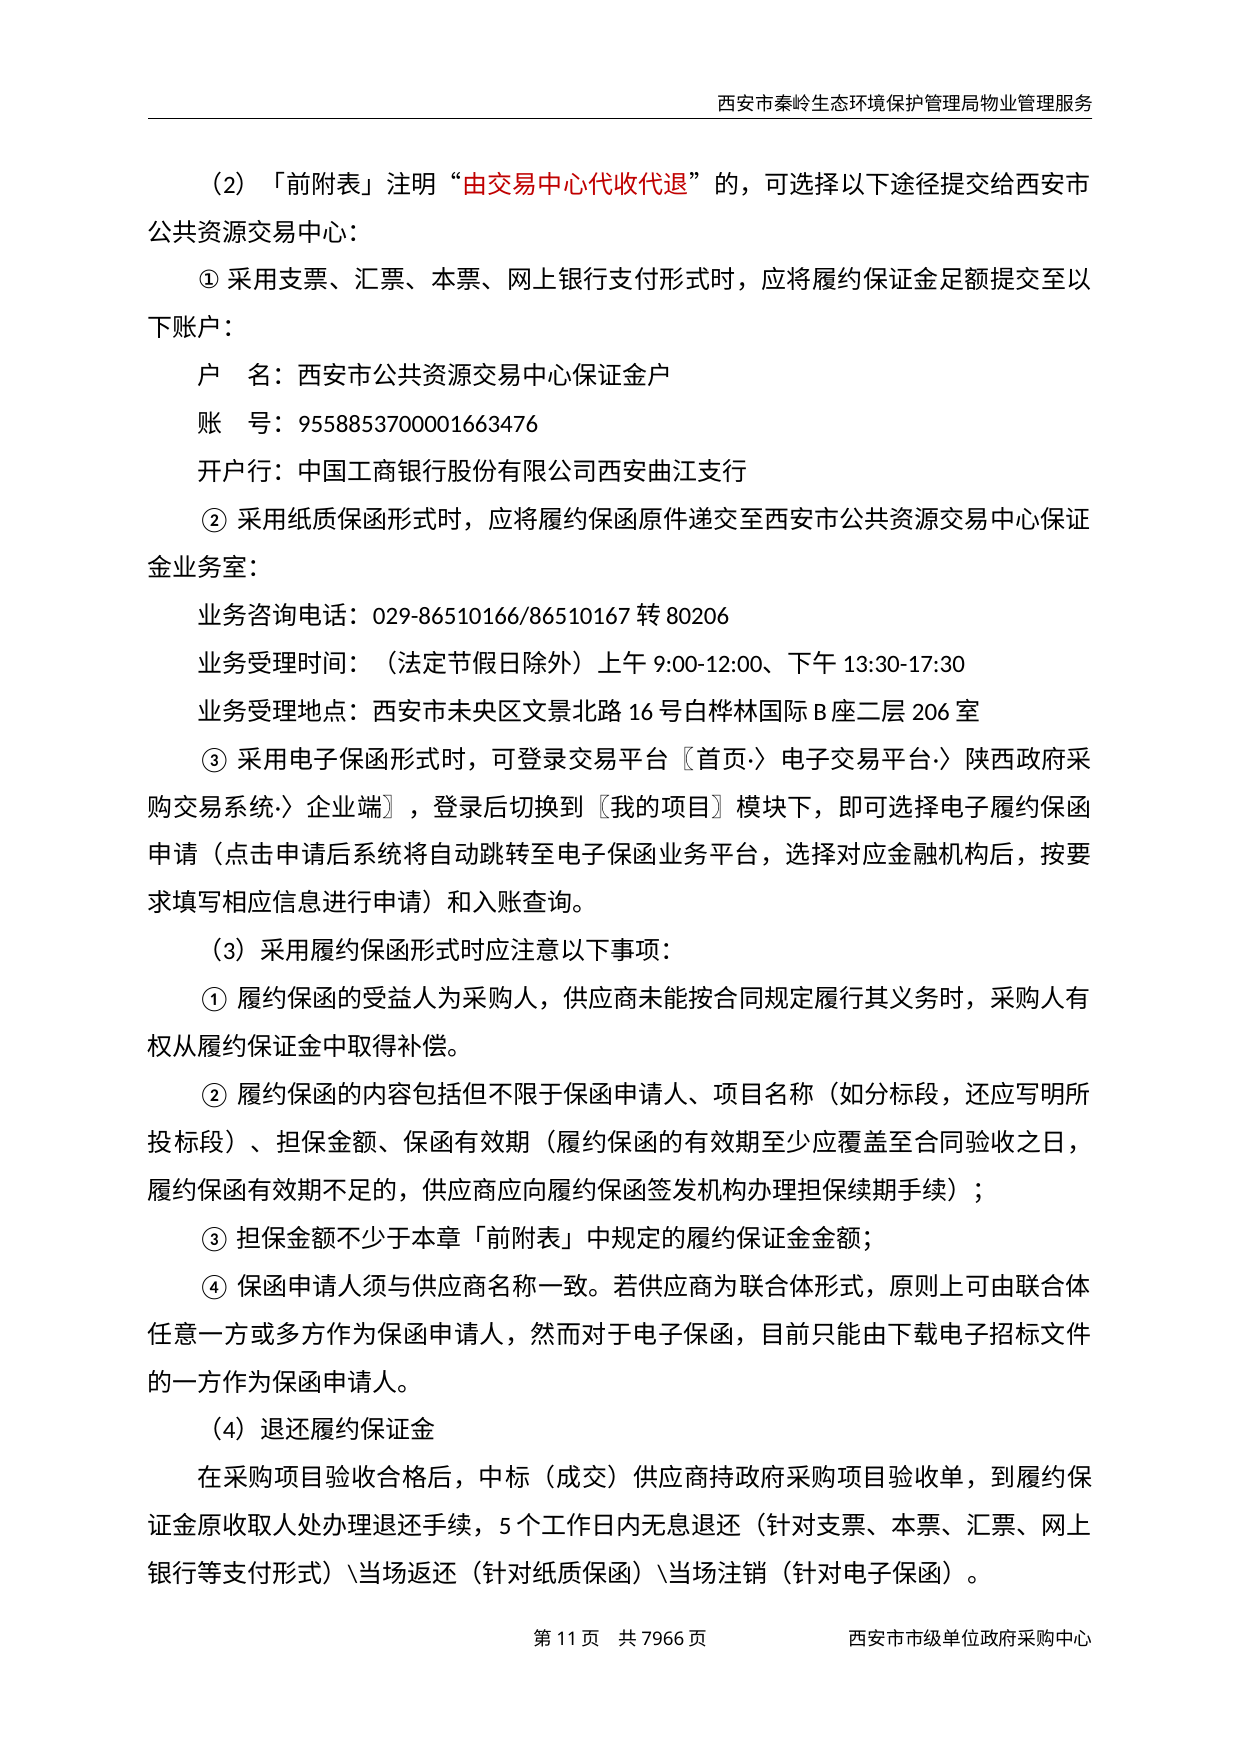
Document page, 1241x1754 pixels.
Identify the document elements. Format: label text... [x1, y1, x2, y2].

text ① 履约保函的受益人为采购人，供应商未能按合同规定履行其义务时，采购人有权从履约保证金中取得补偿。 [148, 973, 1092, 1069]
text ② 履约保函的内容包括但不限于保函申请人、项目名称（如分标段，还应写明所投 标段）、担保金额、保函有效期（履约保函的有效期至少应覆盖至合同验收之日，履约保函有效期不足的，供应商应向履约保函签发机构办理担保续期手续）； [148, 1069, 1092, 1212]
text 账 号：9558853700001663476 [148, 398, 1092, 446]
text 业务咨询电话：029-86510166/86510167转80206 [148, 589, 1092, 637]
text 开户行：中国工商银行股份有限公司西安曲江支行 [148, 446, 1092, 494]
text （4）退还履约保证金 [148, 1404, 1092, 1452]
text ② 采用纸质保函形式时，应将履约保函原件递交至西安市公共资源交易中心保证金业务室： [148, 494, 1092, 589]
text 户 名：西安市公共资源交易中心保证金户 [148, 350, 1092, 398]
text ③ 采用电子保函形式时，可登录交易平台〖首页·〉电子交易平台·〉陕西政府采购交易系统·〉企业端〗，登录后切换到〖我的项目〗模块下，即可选择电子履约保函申请（点击申请后系统将自动跳转至电子保函业务平台，选择对应金融机构后，按要求填写相应信息进行申请）和入账查询。 [148, 733, 1092, 925]
text （3）采用履约保函形式时应注意以下事项： [148, 925, 1092, 973]
text ① 采用支票、汇票、本票、网上银行支付形式时，应将履约保证金足额提交至以下账户： [148, 254, 1092, 350]
text ④ 保函申请人须与供应商名称一致。若供应商为联合体形式，原则上可由联合体任意一方或多方作为保函申请人，然而对于电子保函，目前只能由下载电子招标文件的一方作为保函申请人。 [148, 1260, 1092, 1404]
text 业务受理地点：西安市未央区文景北路16号白桦林国际B座二层206室 [148, 685, 1092, 733]
text ③ 担保金额不少于本章「前附表」中规定的履约保证金金额； [148, 1212, 1092, 1260]
text 业务受理时间：（法定节假日除外）上午9:00-12:00、下午13:30-17:30 [148, 637, 1092, 685]
text （2）「前附表」注明“由交易中心代收代退”的，可选择以下途径提交给西安市公共资源交易中心： [148, 158, 1092, 254]
text 在采购项目验收合格后，中 标（成 交）供应商持政府采购项目验收单，到履约保证金原收取人处办理退还手续，5个工作日内无息退还（针对支票、本票、汇票、网上银行等支付形式）\当场返还（针对纸质保函）\当场注销（针对电子保函）。 [148, 1452, 1092, 1596]
